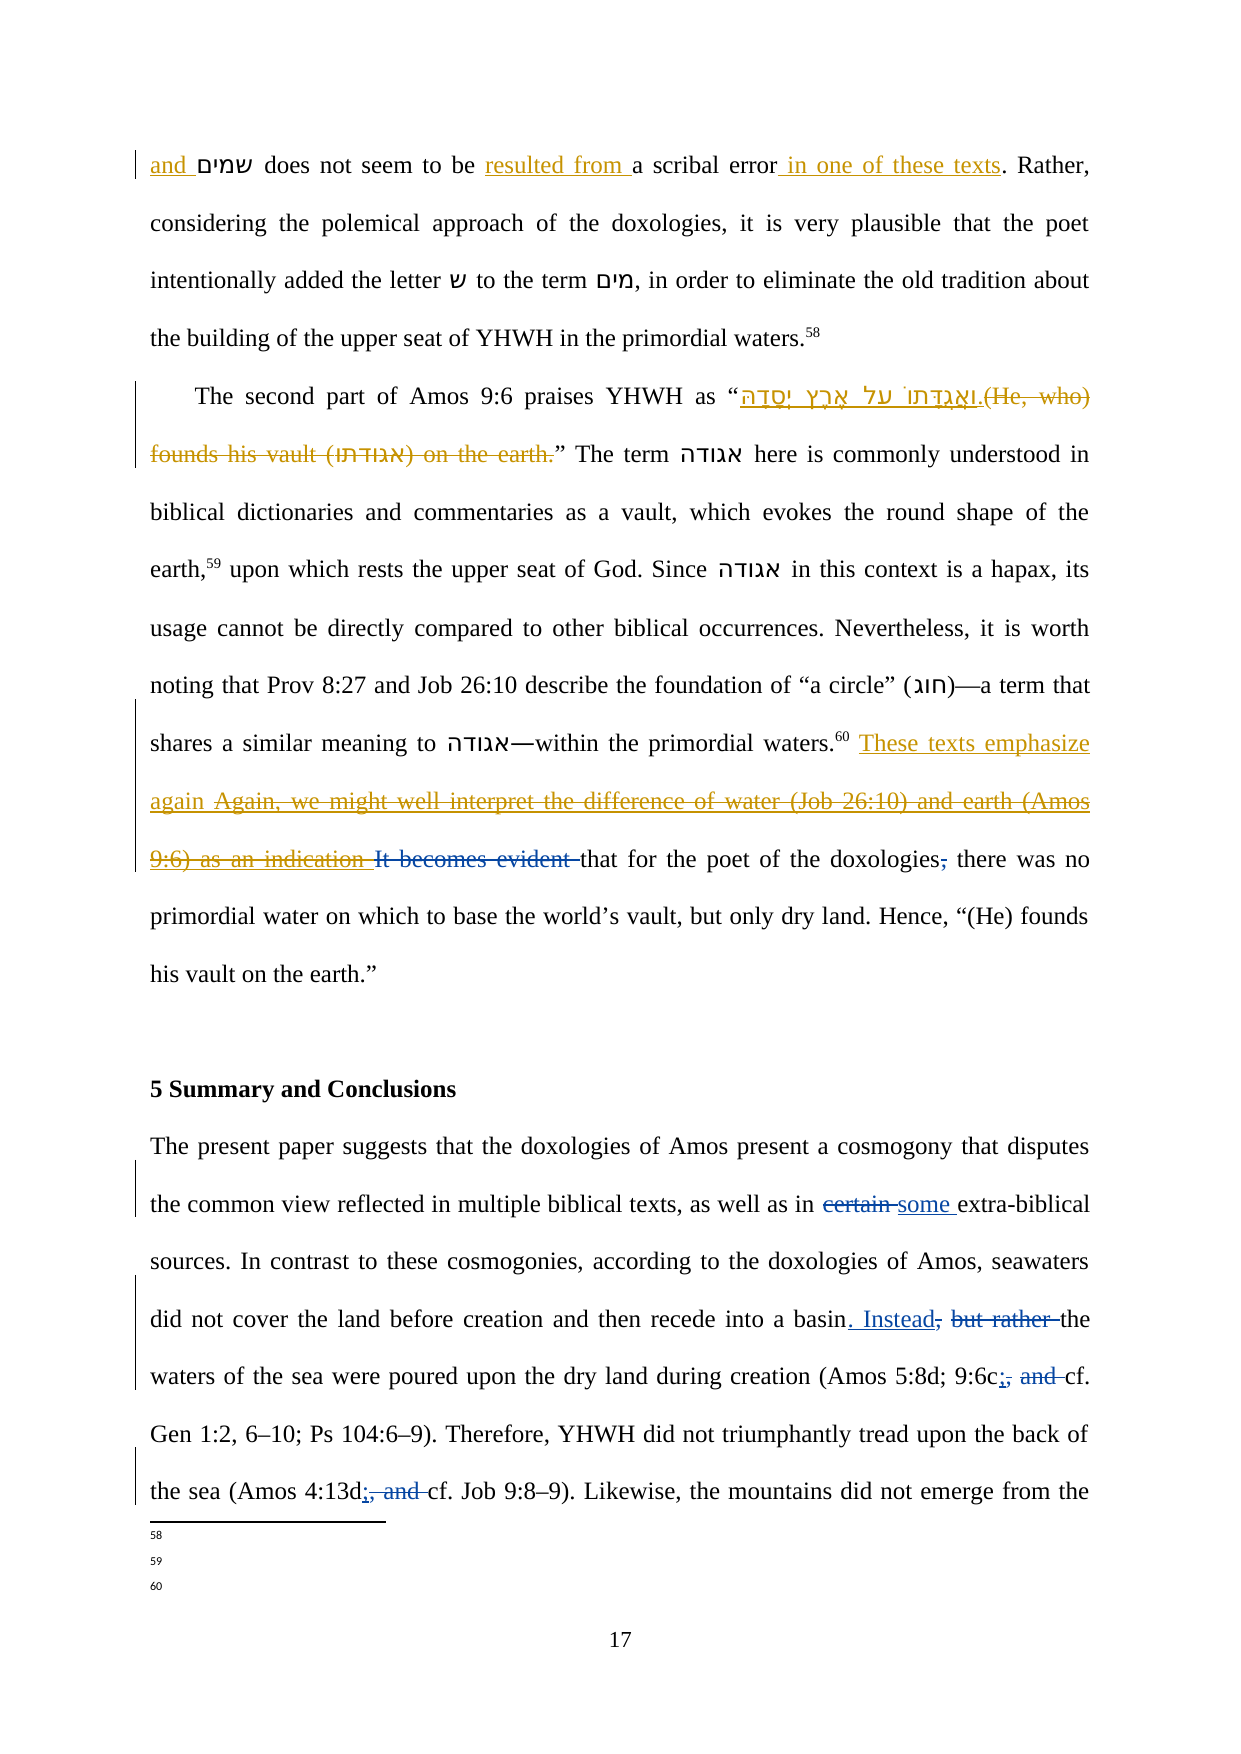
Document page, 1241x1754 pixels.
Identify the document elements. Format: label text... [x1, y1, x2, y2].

text The second part of Amos 9:6 praises YHWH as “” The term אגודה here is commonly understood in biblical dictionaries and commentaries as a vault, which evokes the round shape of the earth, upon which rests the upper seat of God. Since אגודה in this context is a hapax, its usage cannot be directly compared to other biblical occurrences. Nevertheless, it is worth noting that Prov 8:27 and Job 26:10 describe the foundation of “a circle” (חוג)—a term that shares a similar meaning to אגודה—within the primordial waters. that for the poet of the doxologies there was no primordial water on which to base the world’s vault, but only dry land. Hence, “(He) founds his vault on the earth.” [150, 381, 1090, 811]
text The second part of Amos 9:6 praises YHWH as “” The term אגודה here is commonly understood in biblical dictionaries and commentaries as a vault, which evokes the round shape of the earth, upon which rests the upper seat of God. Since אגודה in this context is a hapax, its usage cannot be directly compared to other biblical occurrences. Nevertheless, it is worth noting that Prov 8:27 and Job 26:10 describe the foundation of “a circle” (חוג)—a term that shares a similar meaning to אגודה—within the primordial waters. that for the poet of the doxologies there was no primordial water on which to base the world’s vault, but only dry land. Hence, “(He) founds his vault on the earth.” [150, 813, 1090, 987]
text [150, 150, 1090, 352]
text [150, 1131, 1090, 1505]
subtitle 5 Summary and Conclusions [150, 1074, 1090, 1102]
